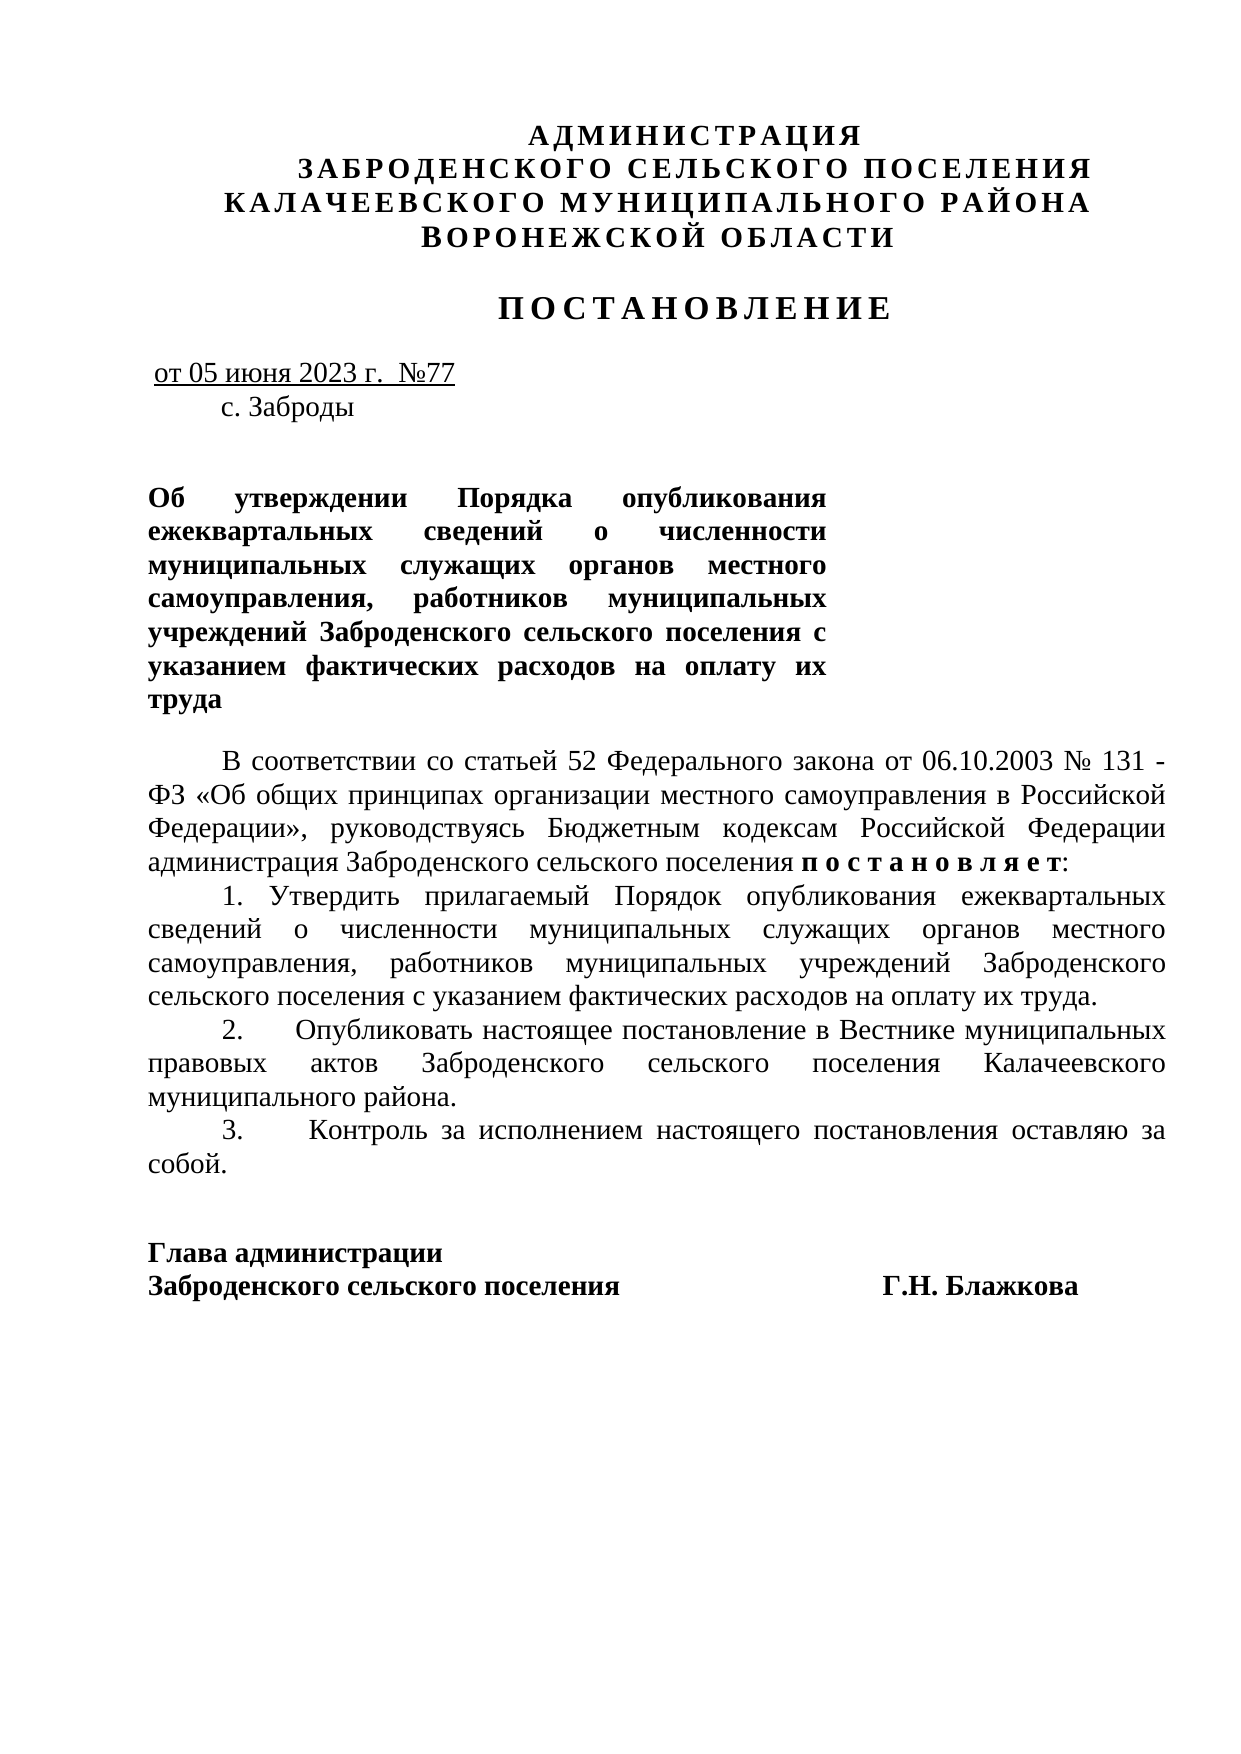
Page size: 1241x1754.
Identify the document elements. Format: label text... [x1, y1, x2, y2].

text от 05 июня 2023 г. №77 [148, 355, 1122, 389]
text В соответствии со статьей 52 Федерального закона от 06.10.2003 № 131 - ФЗ «Об общих принципах организации местного самоуправления в Российской Федерации», руководствуясь Бюджетным кодексам Российской Федерации администрация Заброденского сельского поселения п о с т а н о в л я е т: [148, 743, 1167, 878]
text Заброденского сельского поселения Г.Н. Блажкова [148, 1268, 1167, 1302]
text ПОСТАНОВЛЕНИЕ [148, 288, 1167, 327]
text 2. Опубликовать настоящее постановление в Вестнике муниципальных правовых актов Заброденского сельского поселения Калачеевского муниципального района. [148, 1012, 1167, 1112]
text Глава администрации [148, 1235, 1167, 1268]
text 3. Контроль за исполнением настоящего постановления оставляю за собой. [148, 1112, 1167, 1179]
text 1. Утвердить прилагаемый Порядок опубликования ежеквартальных сведений о численности муниципальных служащих органов местного самоуправления, работников муниципальных учреждений Заброденского сельского поселения с указанием фактических расходов на оплату их труда. [148, 878, 1167, 1012]
text с. Заброды [148, 389, 1122, 422]
text АДМИНИСТРАЦИЯ [148, 118, 1167, 152]
text Об утверждении Порядка опубликования ежеквартальных сведений о численности муниципальных служащих органов местного самоуправления, работников муниципальных учреждений Заброденского сельского поселения с указанием фактических расходов на оплату их труда [148, 480, 827, 715]
text ЗАБРОДЕНСКОГО СЕЛЬСКОГО ПОСЕЛЕНИЯ КАЛАЧЕЕВСКОГО МУНИЦИПАЛЬНОГО РАЙОНА ВОРОНЕЖСКОЙ ОБЛАСТИ [148, 152, 1167, 255]
